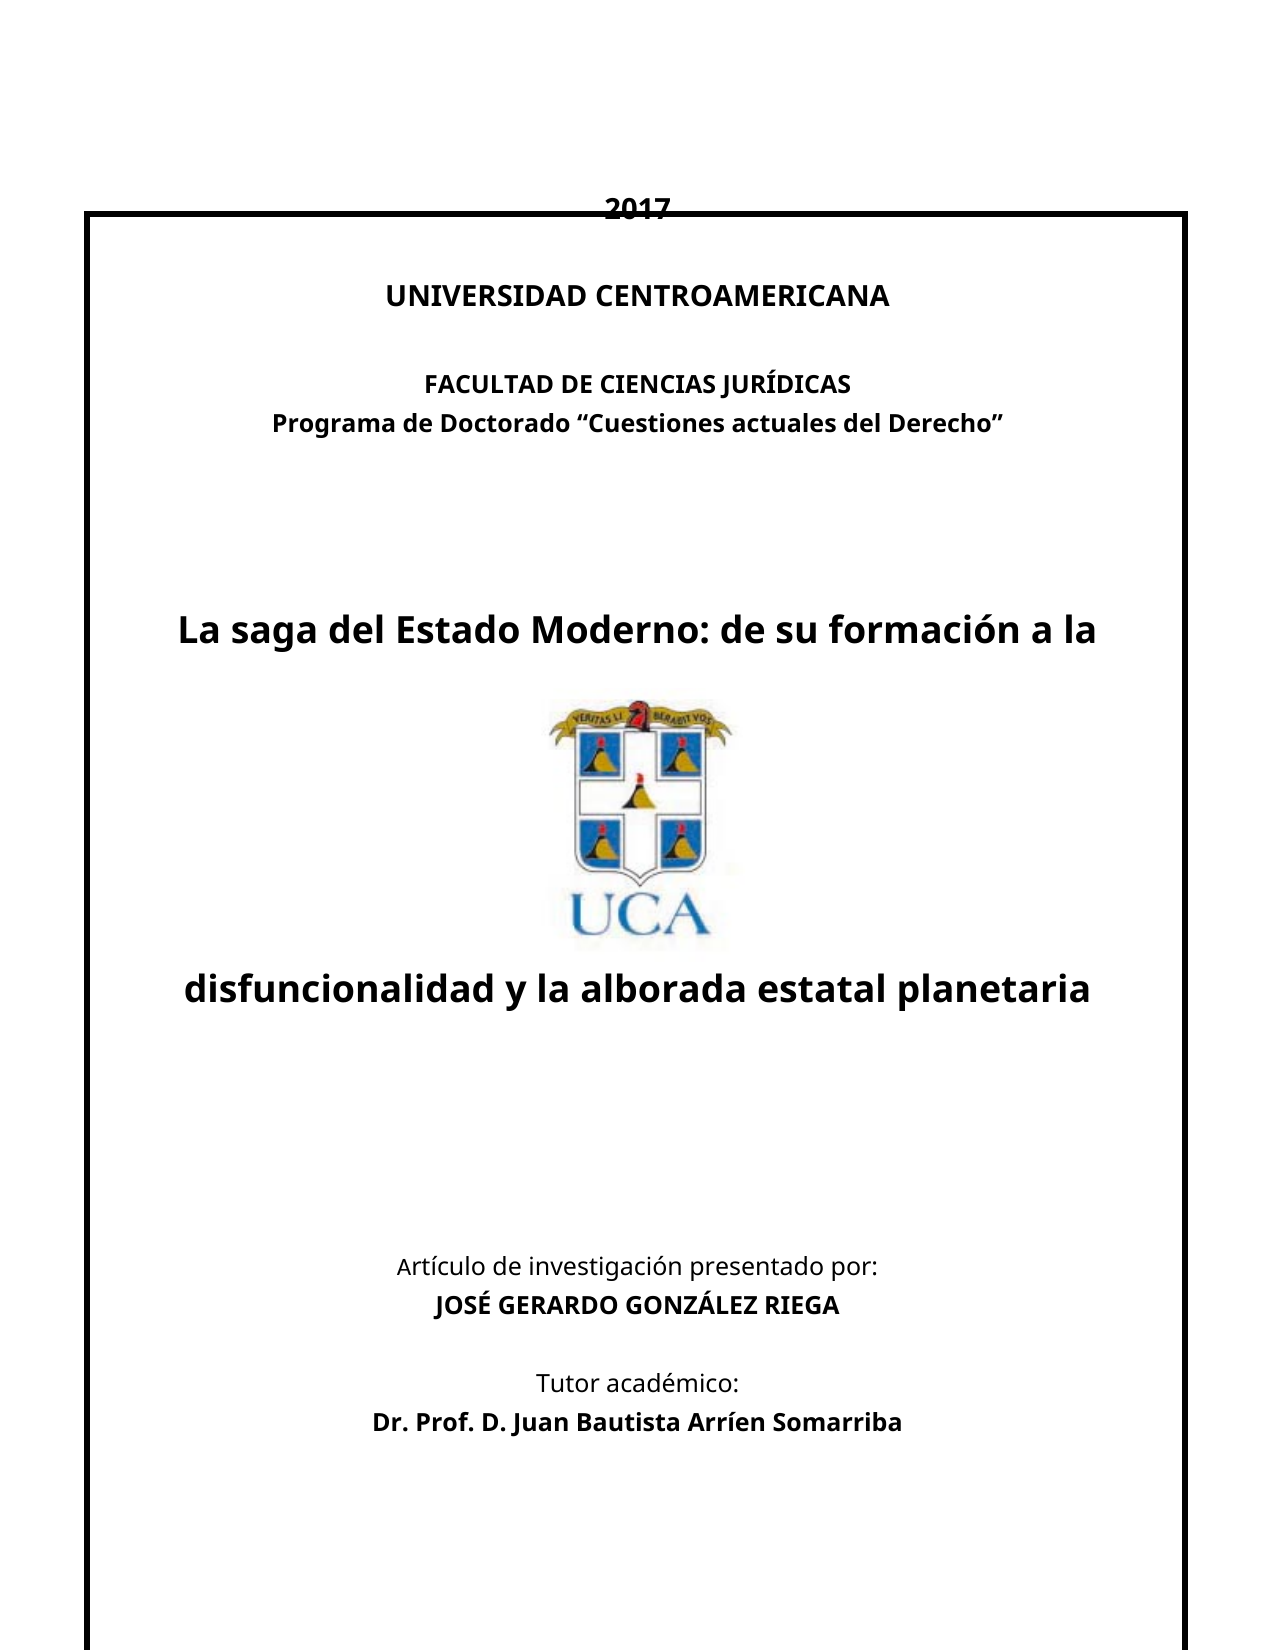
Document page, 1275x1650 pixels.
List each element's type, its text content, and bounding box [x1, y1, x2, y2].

picture [530, 688, 746, 962]
text JOSÉ GERARDO GONZÁLEZ RIEGA [165, 1287, 1109, 1322]
text UNIVERSIDAD CENTROAMERICANA [165, 275, 1109, 315]
text Dr. Prof. D. Juan Bautista Arríen Somarriba [165, 1405, 1109, 1439]
text Programa de Doctorado “Cuestiones actuales del Derecho” [165, 406, 1109, 440]
text Tutor académico: [165, 1366, 1109, 1400]
text La saga del Estado Moderno: de su formación a la disfuncionalidad y la alborada estatal planetaria [165, 603, 1109, 1013]
text Artículo de investigación presentado por: [165, 1248, 1109, 1282]
text FACULTAD DE CIENCIAS JURÍDICAS [165, 366, 1109, 401]
text 2017 [165, 189, 1109, 211]
